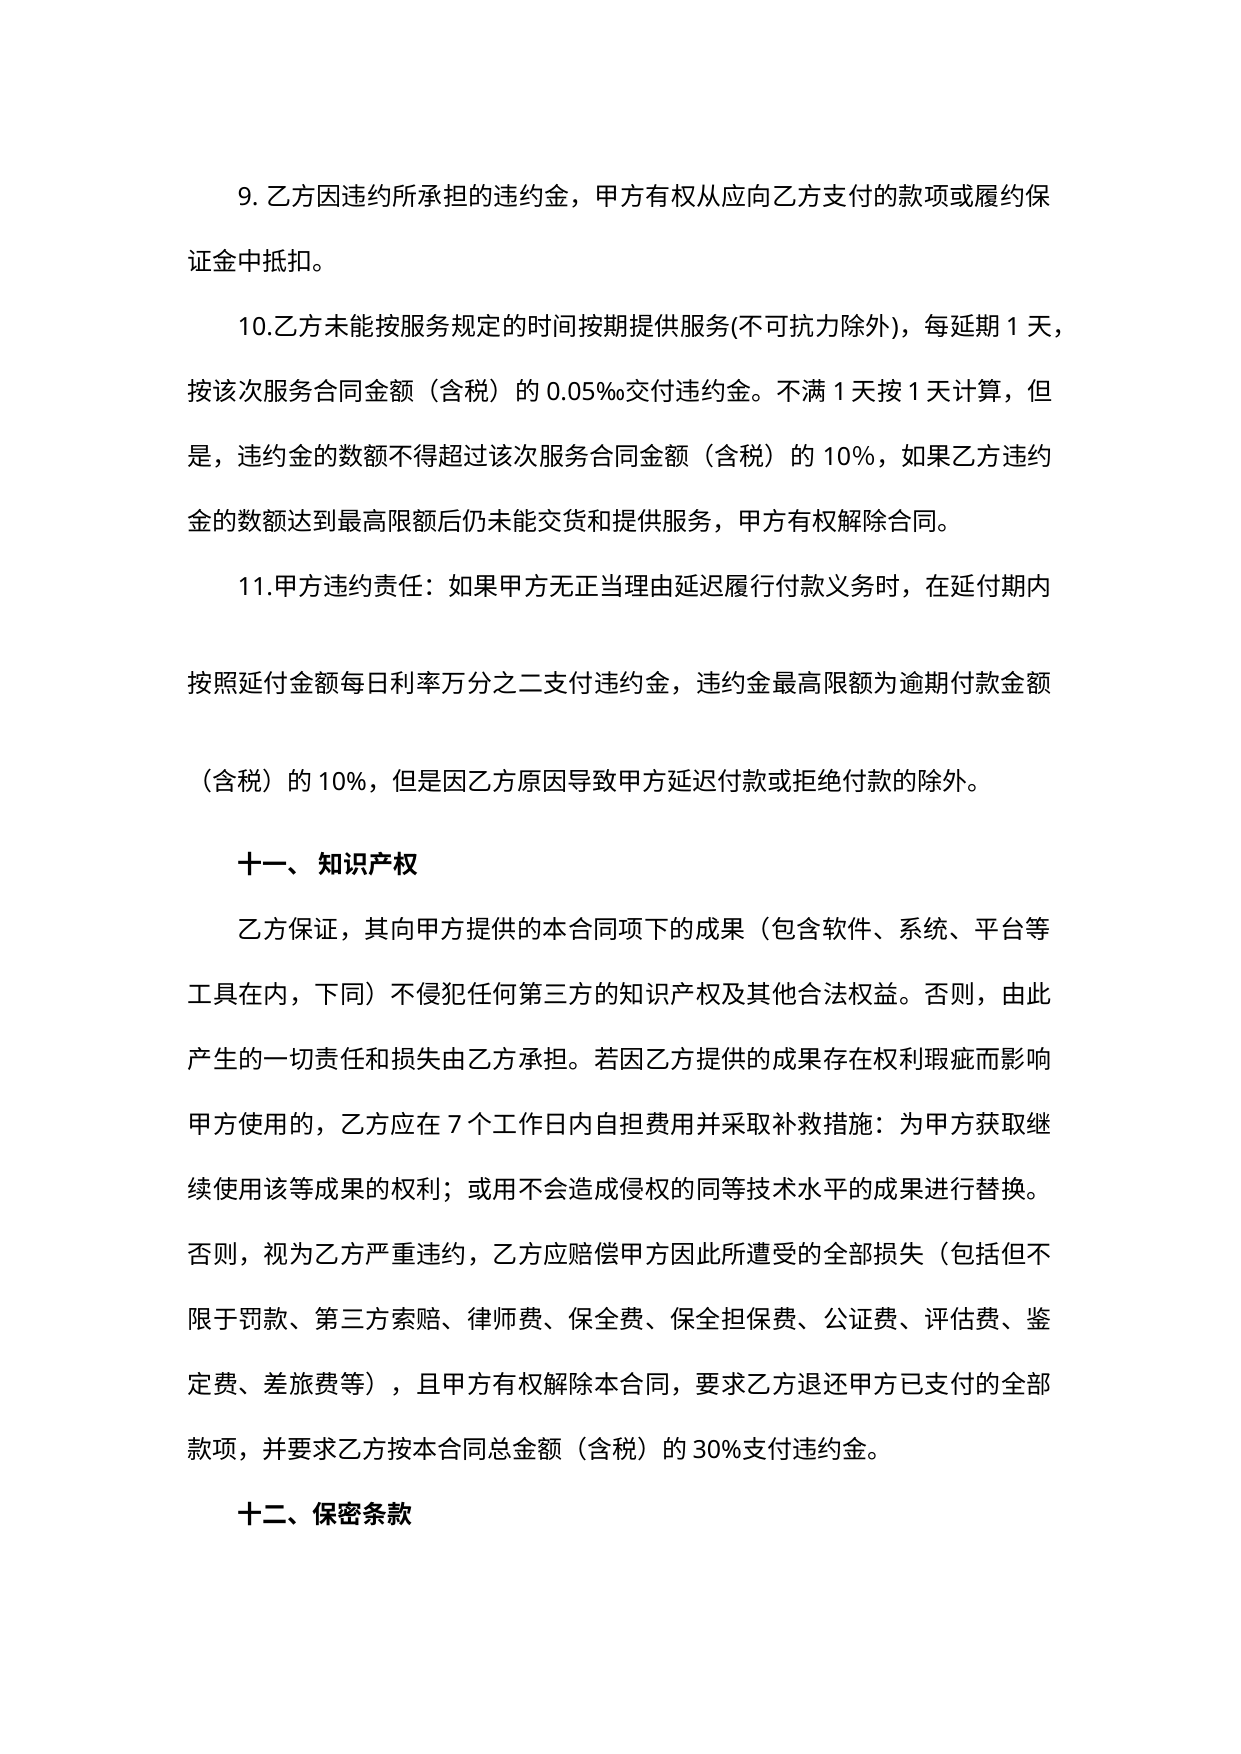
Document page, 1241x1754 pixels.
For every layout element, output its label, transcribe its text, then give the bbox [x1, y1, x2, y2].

text 10.乙方未能按服务规定的时间按期提供服务(不可抗力除外)，每延期1 天，按该次服务合同金额（含税）的0.05‰交付违约金。不满1天按1天计算，但是，违约金的数额不得超过该次服务合同金额（含税）的10％，如果乙方违约金的数额达到最高限额后仍未能交货和提供服务，甲方有权解除合同。 [187, 292, 1053, 552]
text 十一、 知识产权 [187, 830, 1053, 895]
text 9. 乙方因违约所承担的违约金，甲方有权从应向乙方支付的款项或履约保证金中抵扣。 [187, 162, 1053, 292]
text 十二、保密条款 [187, 1480, 1053, 1545]
text 11.甲方违约责任：如果甲方无正当理由延迟履行付款义务时，在延付期内按照延付金额每日利率万分之二支付违约金，违约金最高限额为逾期付款金额（含税）的10%，但是因乙方原因导致甲方延迟付款或拒绝付款的除外。 [187, 552, 1053, 812]
text 乙方保证，其向甲方提供的本合同项下的成果（包含软件、系统、平台等工具在内，下同）不侵犯任何第三方的知识产权及其他合法权益。否则，由此产生的一切责任和损失由乙方承担。若因乙方提供的成果存在权利瑕疵而影响甲方使用的，乙方应在7个工作日内自担费用并采取补救措施：为甲方获取继续使用该等成果的权利；或用不会造成侵权的同等技术水平的成果进行替换。否则，视为乙方严重违约，乙方应赔偿甲方因此所遭受的全部损失（包括但不限于罚款、第三方索赔、律师费、保全费、保全担保费、公证费、评估费、鉴定费、差旅费等），且甲方有权解除本合同，要求乙方退还甲方已支付的全部款项，并要求乙方按本合同总金额（含税）的30%支付违约金。 [187, 895, 1053, 1480]
